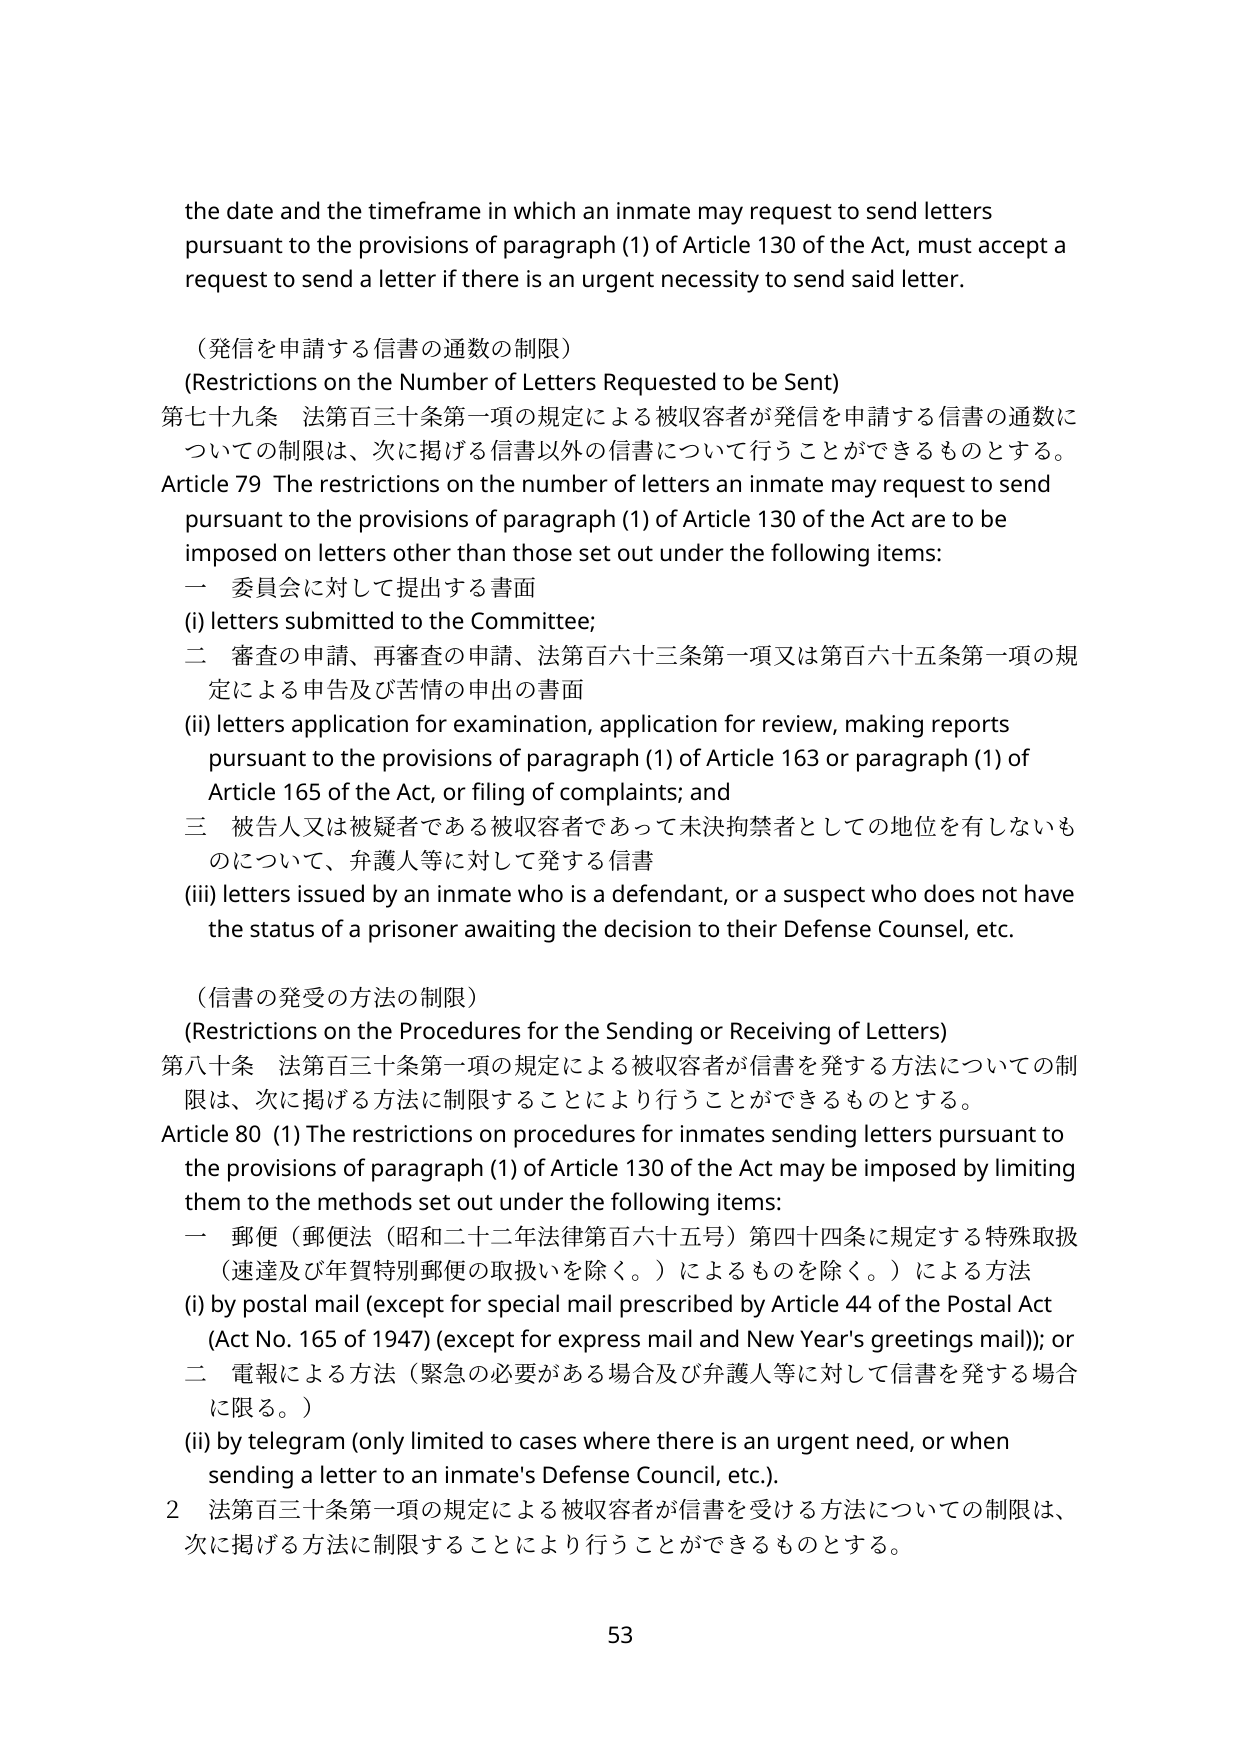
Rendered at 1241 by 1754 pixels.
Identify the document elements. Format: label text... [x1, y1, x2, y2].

text Article 79 The restrictions on the number of letters an inmate may request to send pursuant to the provisions of paragraph (1) of Article 130 of the Act are to be imposed on letters other than those set out under the following items: [161, 467, 1079, 569]
text 三 被告人又は被疑者である被収容者であって未決拘禁者としての地位を有しないものについて、弁護人等に対して発する信書 [184, 809, 1079, 877]
text (iii) letters issued by an inmate who is a defendant, or a suspect who does not have the status of a prisoner awaiting the decision to their Defense Counsel, etc. [184, 877, 1079, 945]
text 二 審査の申請、再審査の申請、法第百六十三条第一項又は第百六十五条第一項の規定による申告及び苦情の申出の書面 [184, 638, 1079, 706]
text （発信を申請する信書の通数の制限） [184, 330, 1079, 364]
text 第八十条 法第百三十条第一項の規定による被収容者が信書を発する方法についての制限は、次に掲げる方法に制限することにより行うことができるものとする。 [161, 1048, 1079, 1116]
text (ii) letters application for examination, application for review, making reports pursuant to the provisions of paragraph (1) of Article 163 or paragraph (1) of Article 165 of the Act, or filing of complaints; and [184, 706, 1079, 809]
text (Restrictions on the Number of Letters Requested to be Sent) [184, 364, 1079, 399]
text (i) by postal mail (except for special mail prescribed by Article 44 of the Postal Act (Act No. 165 of 1947) (except for express mail and New Year's greetings mail)); or [184, 1287, 1079, 1355]
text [161, 194, 1079, 296]
text （信書の発受の方法の制限） [184, 979, 1079, 1014]
text (ii) by telegram (only limited to cases where there is an urgent need, or when sending a letter to an inmate's Defense Council, etc.). [184, 1424, 1079, 1492]
text ２ 法第百三十条第一項の規定による被収容者が信書を受ける方法についての制限は、次に掲げる方法に制限することにより行うことができるものとする。 [161, 1492, 1079, 1560]
text 二 電報による方法（緊急の必要がある場合及び弁護人等に対して信書を発する場合に限る。） [184, 1355, 1079, 1424]
text Article 80 (1) The restrictions on procedures for inmates sending letters pursuant to the provisions of paragraph (1) of Article 130 of the Act may be imposed by limiting them to the methods set out under the following items: [161, 1116, 1079, 1219]
text 第七十九条 法第百三十条第一項の規定による被収容者が発信を申請する信書の通数についての制限は、次に掲げる信書以外の信書について行うことができるものとする。 [161, 399, 1079, 467]
text (i) letters submitted to the Committee; [184, 604, 1079, 638]
text 一 委員会に対して提出する書面 [184, 569, 1079, 604]
text (Restrictions on the Procedures for the Sending or Receiving of Letters) [184, 1014, 1079, 1048]
text 一 郵便（郵便法（昭和二十二年法律第百六十五号）第四十四条に規定する特殊取扱（速達及び年賀特別郵便の取扱いを除く。）によるものを除く。）による方法 [184, 1219, 1079, 1287]
